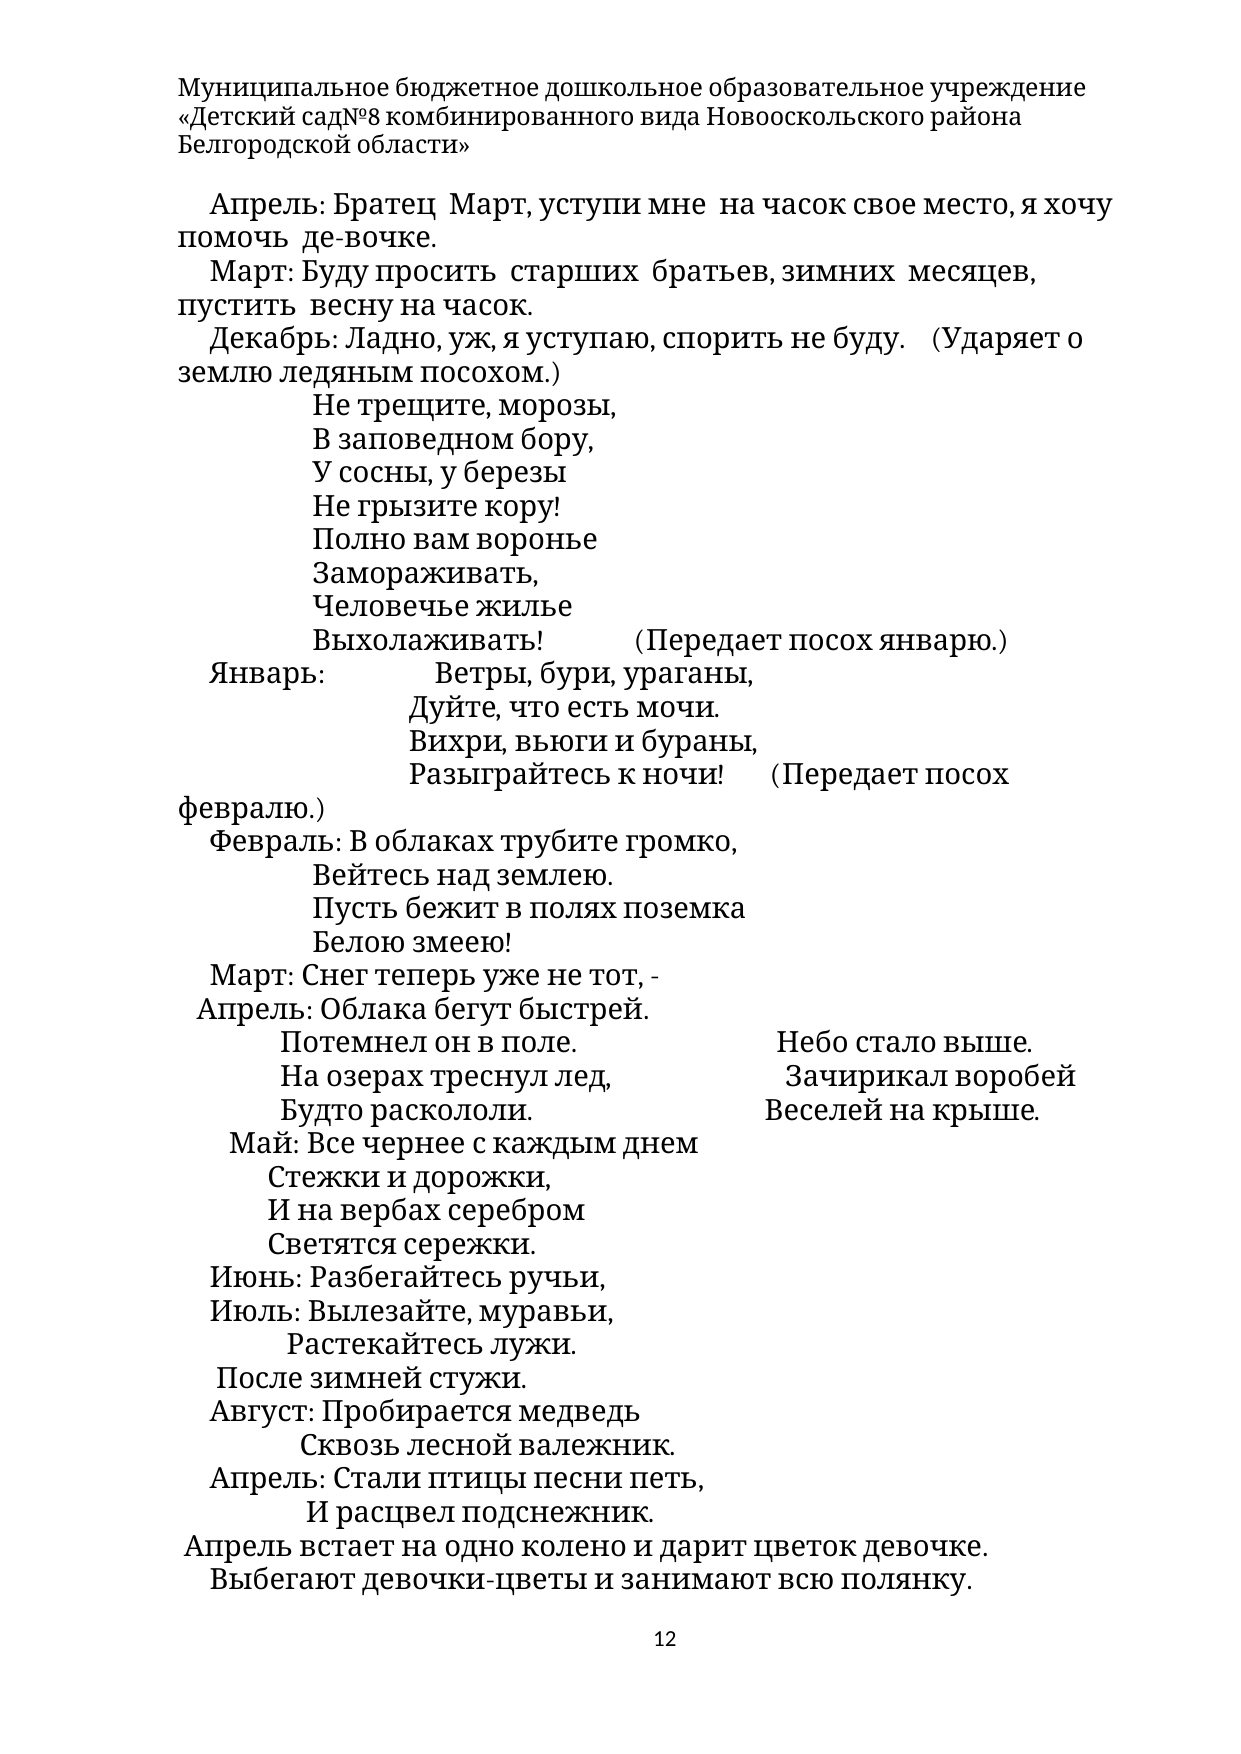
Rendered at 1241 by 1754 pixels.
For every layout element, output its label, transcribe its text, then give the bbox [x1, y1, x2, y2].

text Человечье жилье [177, 591, 1152, 624]
text Разыграйтесь к ночи! (Передает посох февралю.) [177, 758, 1152, 825]
text Март: Снег теперь уже не тот, - [177, 959, 1152, 993]
text Вейтесь над землею. [177, 859, 1152, 892]
text Растекайтесь лужи. [177, 1328, 1152, 1362]
text Апрель: Стали птицы песни петь, [177, 1463, 1152, 1496]
text Декабрь: Ладно, уж, я уступаю, спорить не буду. (Ударяет о землю ледяным посохом.) [177, 322, 1152, 389]
text Апрель: Братец Март, уступи мне на часок свое место, я хочу помочь де-вочке. [177, 188, 1152, 255]
text Стежки и дорожки, [177, 1161, 1152, 1194]
text Замораживать, [177, 557, 1152, 591]
text Светятся сережки. [177, 1228, 1152, 1261]
text Апрель встает на одно колено и дарит цветок девочке. [177, 1530, 1152, 1563]
text В заповедном бору, [177, 423, 1152, 456]
text Август: Пробирается медведь [177, 1396, 1152, 1429]
text У сосны, у березы [177, 456, 1152, 490]
text Потемнел он в поле. Небо стало выше. [177, 1027, 1152, 1060]
text Пусть бежит в полях поземка [177, 892, 1152, 926]
text Будто раскололи. Веселей на крыше. [177, 1094, 1152, 1127]
text Февраль: В облаках трубите громко, [177, 825, 1152, 859]
text Январь: Ветры, бури, ураганы, [177, 658, 1152, 691]
text Не трещите, морозы, [177, 389, 1152, 423]
text Выхолаживать! (Передает посох январю.) [177, 624, 1152, 658]
text Вихри, вьюги и бураны, [177, 725, 1152, 758]
text Не грызите кору! [177, 490, 1152, 523]
text Сквозь лесной валежник. [177, 1429, 1152, 1463]
text И на вербах серебром [177, 1194, 1152, 1228]
text Полно вам воронье [177, 523, 1152, 557]
text Июль: Вылезайте, муравьи, [177, 1295, 1152, 1328]
text Выбегают девочки-цветы и занимают всю полянку. [177, 1563, 1152, 1597]
text Март: Буду просить старших братьев, зимних месяцев, пустить весну на часок. [177, 255, 1152, 322]
text Белою змеею! [177, 926, 1152, 959]
text Дуйте, что есть мочи. [177, 691, 1152, 725]
text Апрель: Облака бегут быстрей. [177, 993, 1152, 1027]
text Май: Все чернее с каждым днем [177, 1127, 1152, 1161]
text На озерах треснул лед, Зачирикал воробей [177, 1060, 1152, 1094]
text Июнь: Разбегайтесь ручьи, [177, 1261, 1152, 1295]
text После зимней стужи. [177, 1362, 1152, 1396]
text И расцвел подснежник. [177, 1496, 1152, 1530]
